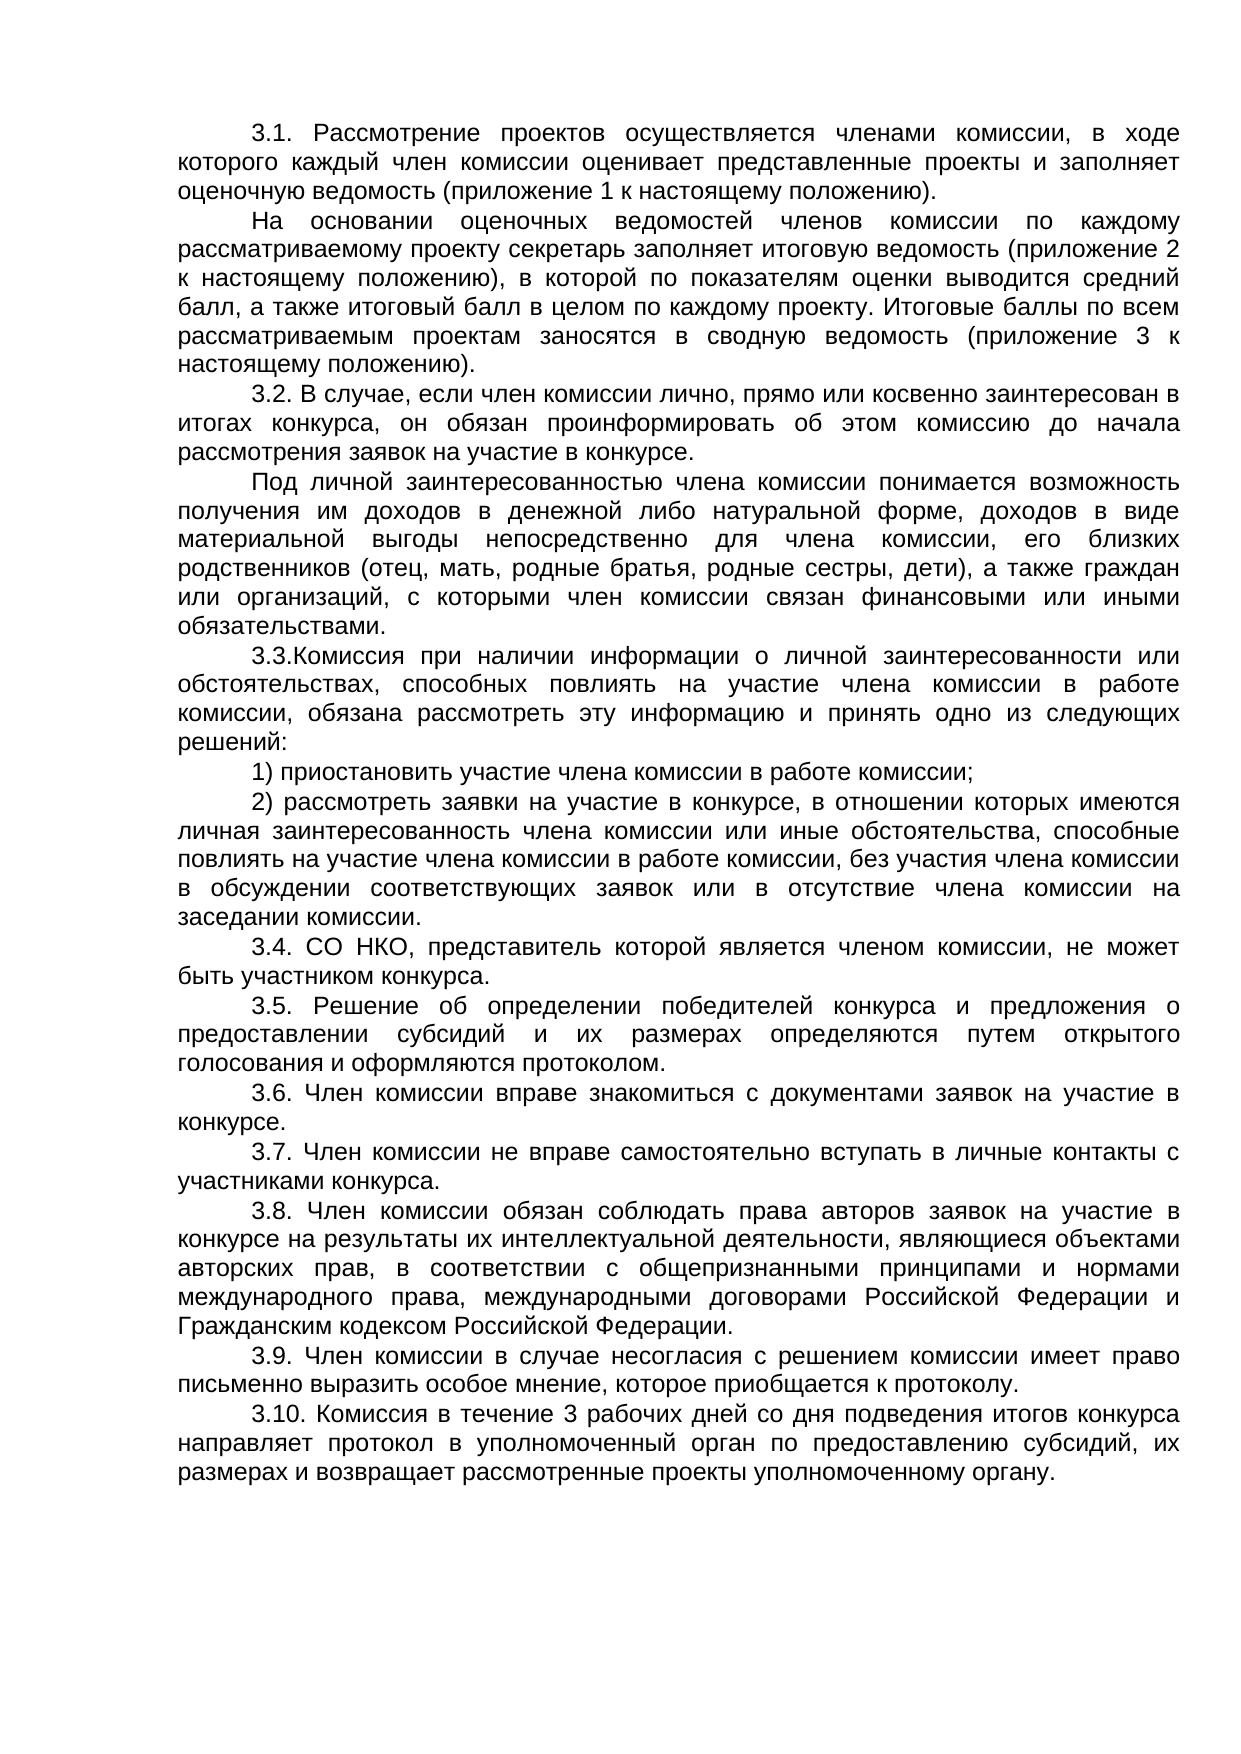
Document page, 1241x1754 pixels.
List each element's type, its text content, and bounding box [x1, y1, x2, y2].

text 3.5. Решение об определении победителей конкурса и предложения о предоставлении субсидий и их размерах определяются путем открытого голосования и оформляются протоколом. [177, 991, 1181, 1077]
text 3.4. СО НКО, представитель которой является членом комиссии, не может быть участником конкурса. [177, 932, 1181, 989]
text 2) рассмотреть заявки на участие в конкурсе, в отношении которых имеются личная заинтересованность члена комиссии или иные обстоятельства, способные повлиять на участие члена комиссии в работе комиссии, без участия члена комиссии в обсуждении соответствующих заявок или в отсутствие члена комиссии на заседании комиссии. [177, 787, 1181, 931]
text 3.3.Комиссия при наличии информации о личной заинтересованности или обстоятельствах, способных повлиять на участие члена комиссии в работе комиссии, обязана рассмотреть эту информацию и принять одно из следующих решений: [177, 641, 1181, 756]
text 3.2. В случае, если член комиссии лично, прямо или косвенно заинтересован в итогах конкурса, он обязан проинформировать об этом комиссию до начала рассмотрения заявок на участие в конкурсе. [177, 379, 1181, 466]
text 3.9. Член комиссии в случае несогласия с решением комиссии имеет право письменно выразить особое мнение, которое приобщается к протоколу. [177, 1341, 1181, 1398]
text 1) приостановить участие члена комиссии в работе комиссии; [177, 757, 1181, 786]
text 3.7. Член комиссии не вправе самостоятельно вступать в личные контакты с участниками конкурса. [177, 1137, 1181, 1194]
text Под личной заинтересованностью члена комиссии понимается возможность получения им доходов в денежной либо натуральной форме, доходов в виде материальной выгоды непосредственно для члена комиссии, его близких родственников (отец, мать, родные братья, родные сестры, дети), а также граждан или организаций, с которыми член комиссии связан финансовыми или иными обязательствами. [177, 467, 1181, 639]
text 3.8. Член комиссии обязан соблюдать права авторов заявок на участие в конкурсе на результаты их интеллектуальной деятельности, являющиеся объектами авторских прав, в соответствии с общепризнанными принципами и нормами международного права, международными договорами Российской Федерации и Гражданским кодексом Российской Федерации. [177, 1196, 1181, 1339]
text 3.1. Рассмотрение проектов осуществляется членами комиссии, в ходе которого каждый член комиссии оценивает представленные проекты и заполняет оценочную ведомость (приложение 1 к настоящему положению). [177, 118, 1181, 204]
text На основании оценочных ведомостей членов комиссии по каждому рассматриваемому проекту секретарь заполняет итоговую ведомость (приложение 2 к настоящему положению), в которой по показателям оценки выводится средний балл, а также итоговый балл в целом по каждому проекту. Итоговые баллы по всем рассматриваемым проектам заносятся в сводную ведомость (приложение 3 к настоящему положению). [177, 206, 1181, 378]
text 3.6. Член комиссии вправе знакомиться с документами заявок на участие в конкурсе. [177, 1078, 1181, 1136]
text 3.10. Комиссия в течение 3 рабочих дней со дня подведения итогов конкурса направляет протокол в уполномоченный орган по предоставлению субсидий, их размерах и возвращает рассмотренные проекты уполномоченному органу. [177, 1399, 1181, 1486]
